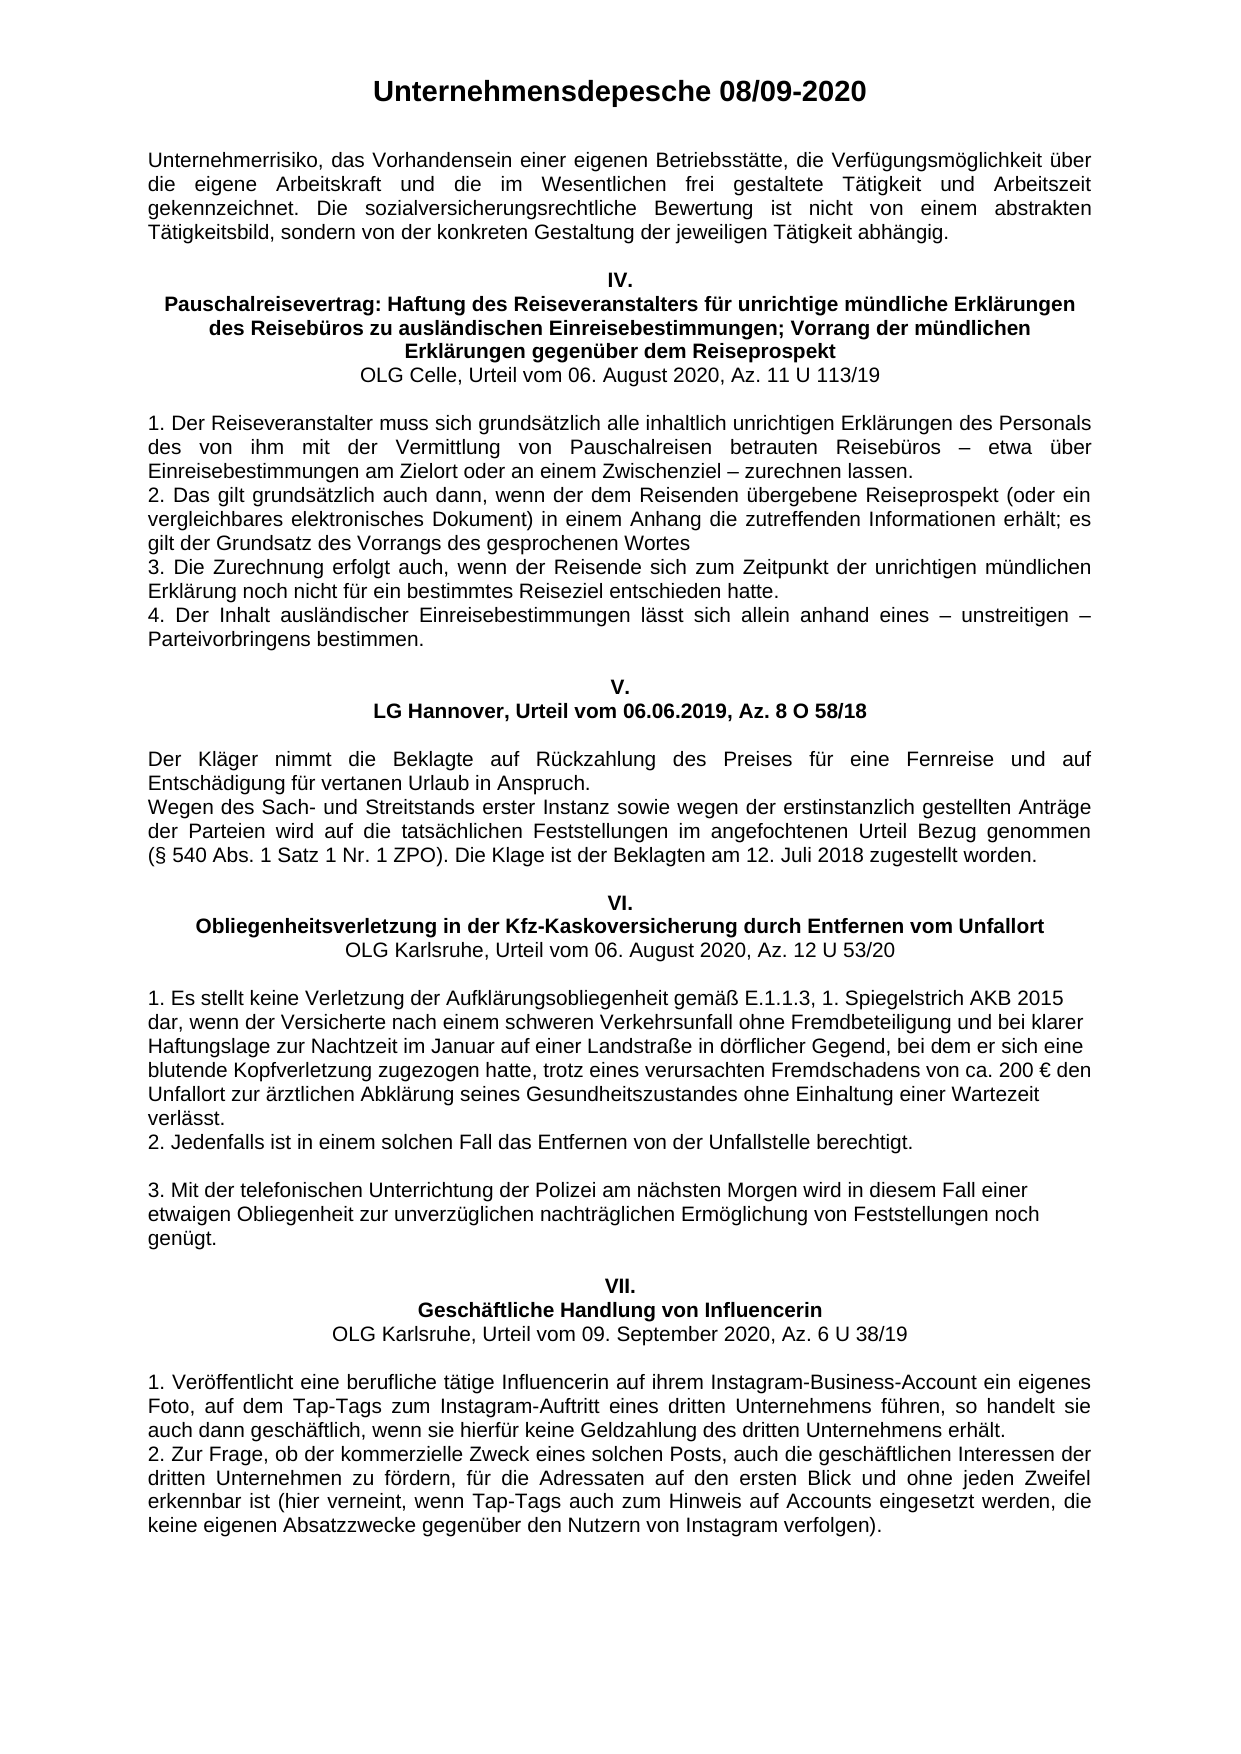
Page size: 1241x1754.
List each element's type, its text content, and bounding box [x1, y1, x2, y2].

text Wegen des Sach- und Streitstands erster Instanz sowie wegen der erstinstanzlich gestellten Anträge der Parteien wird auf die tatsächlichen Feststellungen im angefochtenen Urteil Bezug genommen (§ 540 Abs. 1 Satz 1 Nr. 1 ZPO). Die Klage ist der Beklagten am 12. Juli 2018 zugestellt worden. [148, 794, 1093, 866]
text 2. Zur Frage, ob der kommerzielle Zweck eines solchen Posts, auch die geschäftlichen Interessen der dritten Unternehmen zu fördern, für die Adressaten auf den ersten Blick und ohne jeden Zweifel erkennbar ist (hier verneint, wenn Tap-Tags auch zum Hinweis auf Accounts eingesetzt werden, die keine eigenen Absatzzwecke gegenüber den Nutzern von Instagram verfolgen). [148, 1441, 1093, 1537]
text OLG Karlsruhe, Urteil vom 09. September 2020, Az. 6 U 38/19 [148, 1322, 1093, 1346]
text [148, 148, 1093, 243]
text Der Kläger nimmt die Beklagte auf Rückzahlung des Preises für eine Fernreise und auf Entschädigung für vertanen Urlaub in Anspruch. [148, 747, 1093, 794]
text Obliegenheitsverletzung in der Kfz-Kaskoversicherung durch Entfernen vom Unfallort [148, 914, 1093, 938]
text 2. Das gilt grundsätzlich auch dann, wenn der dem Reisenden übergebene Reiseprospekt (oder ein vergleichbares elektronisches Dokument) in einem Anhang die zutreffenden Informationen erhält; es gilt der Grundsatz des Vorrangs des gesprochenen Wortes [148, 483, 1093, 555]
text 1. Der Reiseveranstalter muss sich grundsätzlich alle inhaltlich unrichtigen Erklärungen des Personals des von ihm mit der Vermittlung von Pauschalreisen betrauten Reisebüros – etwa über Einreisebestimmungen am Zielort oder an einem Zwischenziel – zurechnen lassen. [148, 411, 1093, 483]
text 3. Die Zurechnung erfolgt auch, wenn der Reisende sich zum Zeitpunkt der unrichtigen mündlichen Erklärung noch nicht für ein bestimmtes Reiseziel entschieden hatte. [148, 555, 1093, 603]
text V. [148, 675, 1093, 699]
text Pauschalreisevertrag: Haftung des Reiseveranstalters für unrichtige mündliche Erklärungen des Reisebüros zu ausländischen Einreisebestimmungen; Vorrang der mündlichen Erklärungen gegenüber dem Reiseprospekt [148, 291, 1093, 363]
text OLG Karlsruhe, Urteil vom 06. August 2020, Az. 12 U 53/20 [148, 938, 1093, 962]
text VII. [148, 1274, 1093, 1298]
text Geschäftliche Handlung von Influencerin [148, 1298, 1093, 1322]
text 3. Mit der telefonischen Unterrichtung der Polizei am nächsten Morgen wird in diesem Fall einer etwaigen Obliegenheit zur unverzüglichen nachträglichen Ermöglichung von Feststellungen noch genügt. [148, 1178, 1093, 1250]
text VI. [148, 890, 1093, 914]
text 4. Der Inhalt ausländischer Einreisebestimmungen lässt sich allein anhand eines – unstreitigen – Parteivorbringens bestimmen. [148, 603, 1093, 651]
text 2. Jedenfalls ist in einem solchen Fall das Entfernen von der Unfallstelle berechtigt. [148, 1130, 1093, 1154]
text OLG Celle, Urteil vom 06. August 2020, Az. 11 U 113/19 [148, 363, 1093, 387]
text 1. Es stellt keine Verletzung der Aufklärungsobliegenheit gemäß E.1.1.3, 1. Spiegelstrich AKB 2015 dar, wenn der Versicherte nach einem schweren Verkehrsunfall ohne Fremdbeteiligung und bei klarer Haftungslage zur Nachtzeit im Januar auf einer Landstraße in dörflicher Gegend, bei dem er sich eine blutende Kopfverletzung zugezogen hatte, trotz eines verursachten Fremdschadens von ca. 200 € den Unfallort zur ärztlichen Abklärung seines Gesundheitszustandes ohne Einhaltung einer Wartezeit verlässt. [148, 986, 1093, 1130]
text 1. Veröffentlicht eine berufliche tätige Influencerin auf ihrem Instagram-Business-Account ein eigenes Foto, auf dem Tap-Tags zum Instagram-Auftritt eines dritten Unternehmens führen, so handelt sie auch dann geschäftlich, wenn sie hierfür keine Geldzahlung des dritten Unternehmens erhält. [148, 1369, 1093, 1441]
text LG Hannover, Urteil vom 06.06.2019, Az. 8 O 58/18 [148, 699, 1093, 723]
text IV. [148, 267, 1093, 291]
